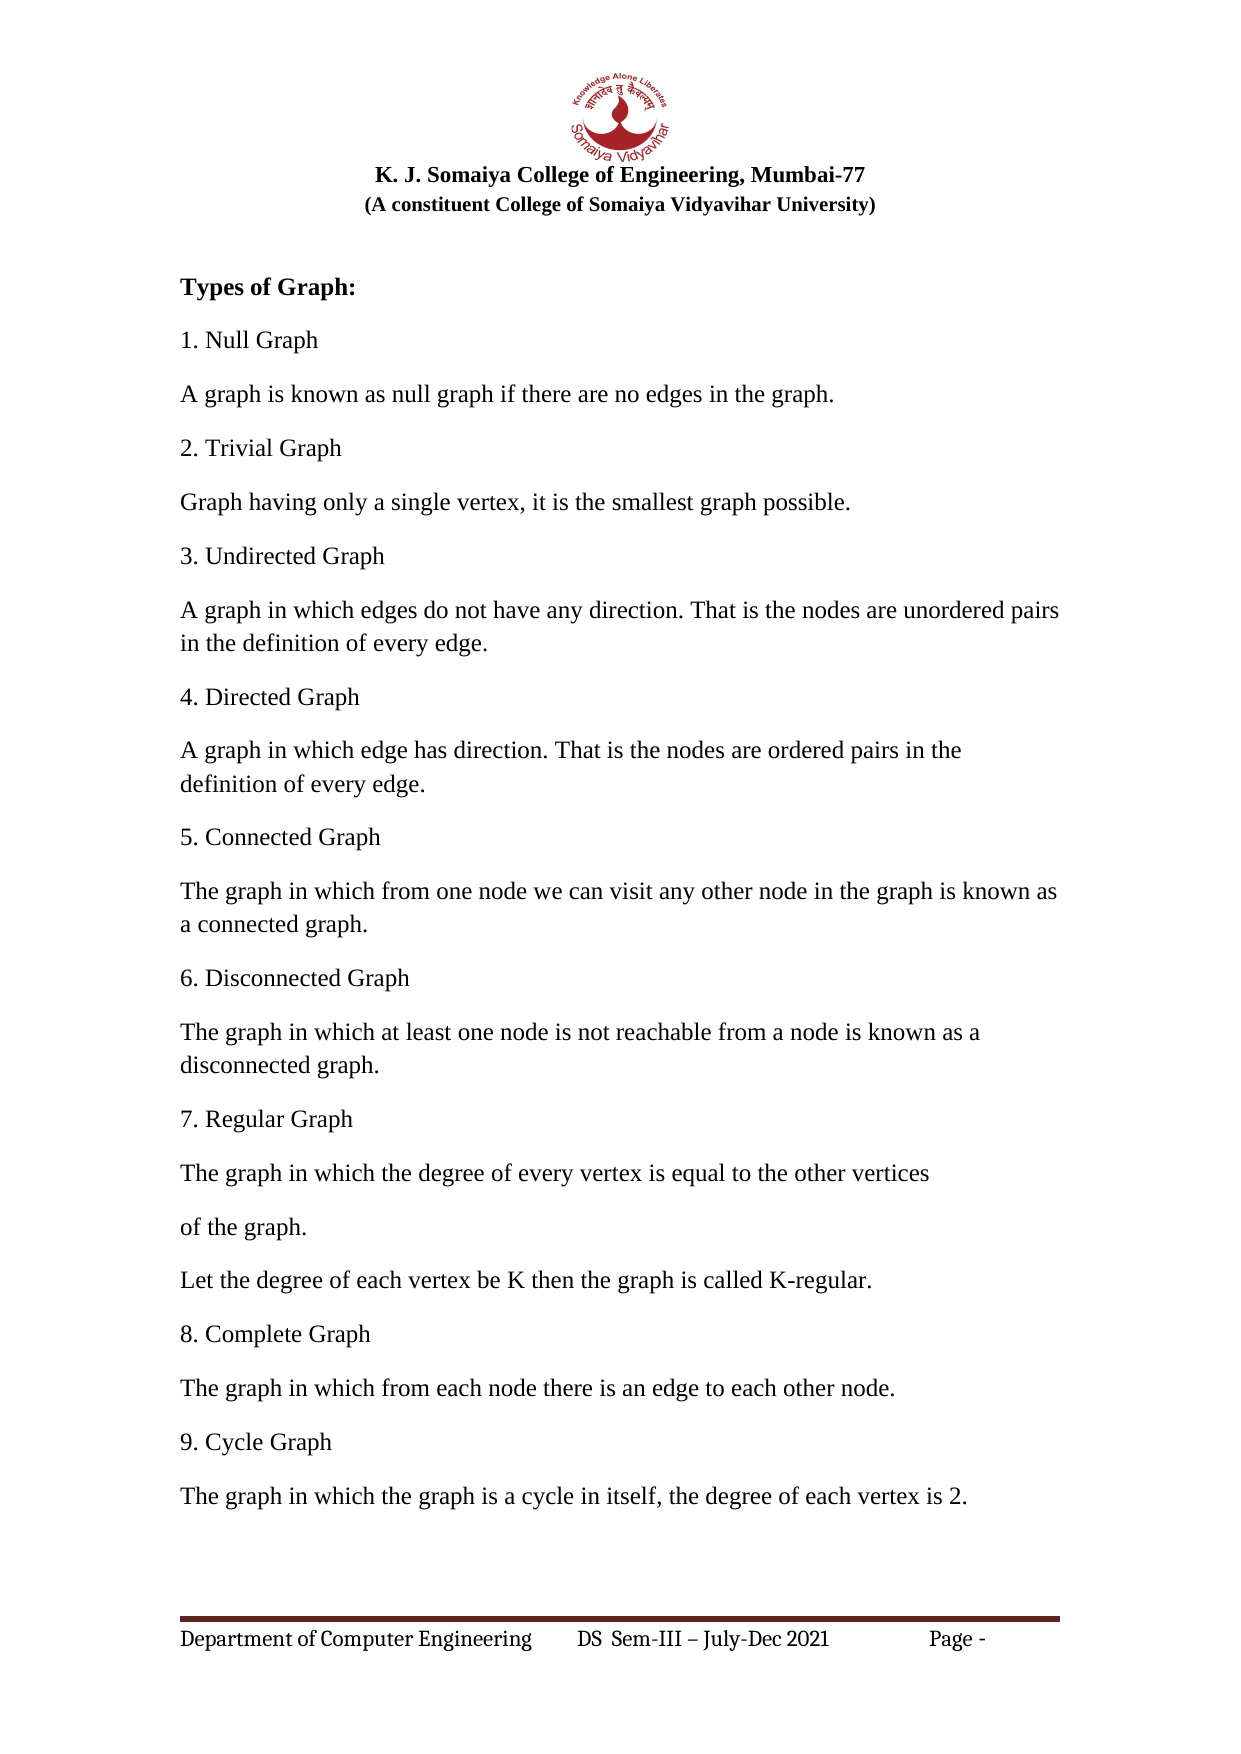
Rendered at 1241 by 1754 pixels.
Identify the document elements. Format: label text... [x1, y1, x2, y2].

text Types of Graph: [180, 272, 1060, 301]
text 7. Regular Graph [180, 1104, 1060, 1133]
text 8. Complete Graph [180, 1319, 1060, 1348]
text 9. Cycle Graph [180, 1427, 1060, 1456]
text of the graph. [180, 1212, 1060, 1240]
text The graph in which the graph is a cycle in itself, the degree of each vertex is 2. [180, 1481, 1060, 1510]
text A graph is known as null graph if there are no edges in the graph. [180, 379, 1060, 408]
text 1. Null Graph [180, 326, 1060, 354]
text The graph in which at least one node is not reachable from a node is known as a disconnected graph. [180, 1017, 1060, 1079]
text 3. Undirected Graph [180, 541, 1060, 570]
text The graph in which the degree of every vertex is equal to the other vertices [180, 1158, 1060, 1187]
text Graph having only a single vertex, it is the smallest graph possible. [180, 487, 1060, 516]
text 4. Directed Graph [180, 682, 1060, 711]
text The graph in which from each node there is an edge to each other node. [180, 1373, 1060, 1402]
text A graph in which edges do not have any direction. That is the nodes are unordered pairs in the definition of every edge. [180, 595, 1060, 657]
text Let the degree of each vertex be K then the graph is called K-regular. [180, 1266, 1060, 1294]
picture [571, 73, 669, 162]
text The graph in which from one node we can visit any other node in the graph is known as a connected graph. [180, 876, 1060, 938]
text A graph in which edge has direction. That is the nodes are ordered pairs in the definition of every edge. [180, 736, 1060, 797]
text 2. Trivial Graph [180, 433, 1060, 462]
text 5. Connected Graph [180, 822, 1060, 851]
text 6. Disconnected Graph [180, 963, 1060, 992]
